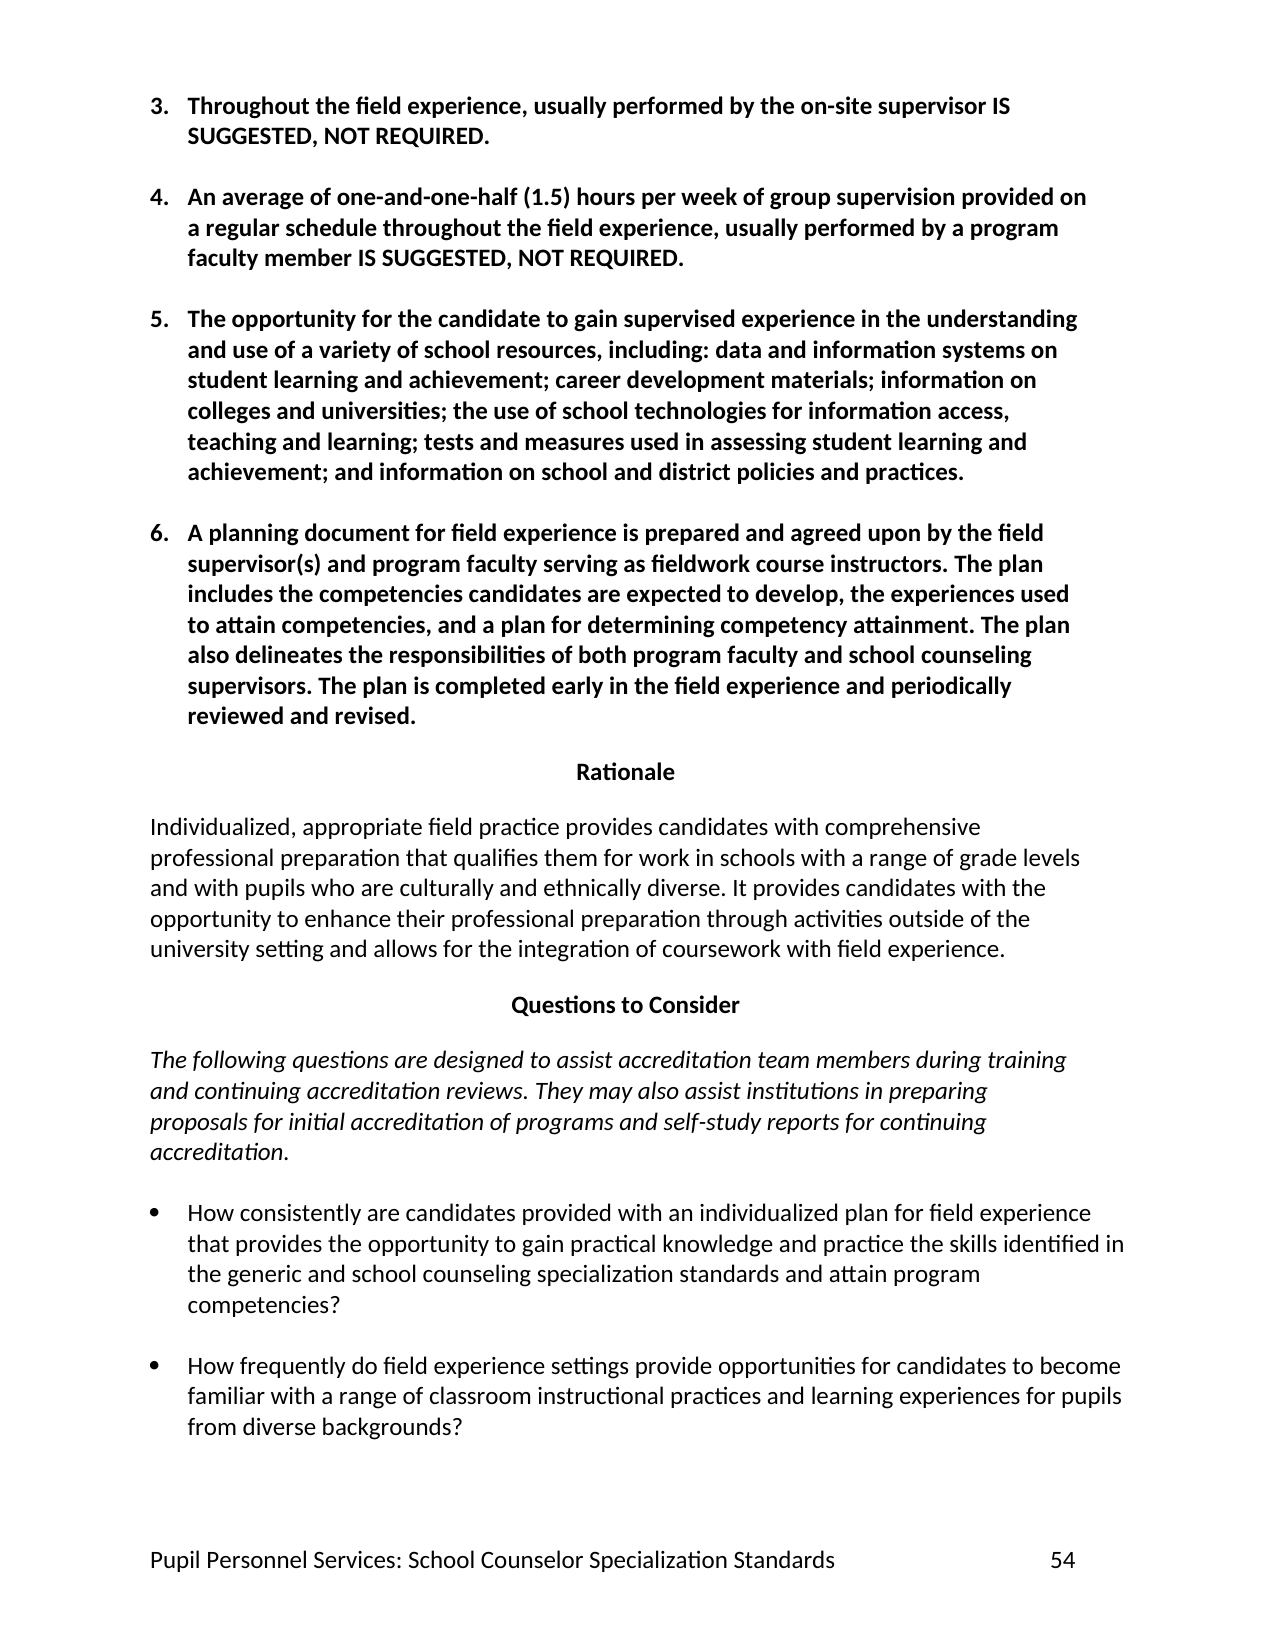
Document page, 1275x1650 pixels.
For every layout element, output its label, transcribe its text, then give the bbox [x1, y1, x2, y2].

list How consistently are candidates provided with an individualized plan for field experience that provides the opportunity to gain practical knowledge and practice the skills identified in the generic and school counseling specialization standards and attain program competencies? [150, 1197, 1134, 1319]
list An average of one-and-one-half (1.5) hours per week of group supervision provided on a regular schedule throughout the field experience, usually performed by a program faculty member IS SUGGESTED, NOT REQUIRED. [150, 182, 1094, 273]
subtitle Rationale [156, 756, 1095, 786]
list Throughout the field experience, usually performed by the on-site supervisor IS SUGGESTED, NOT REQUIRED. [150, 90, 1094, 151]
list The opportunity for the candidate to gain supervised experience in the understanding and use of a variety of school resources, including: data and information systems on student learning and achievement; career development materials; information on colleges and universities; the use of school technologies for information access, teaching and learning; tests and measures used in assessing student learning and achievement; and information on school and district policies and practices. [150, 304, 1094, 487]
list A planning document for field experience is prepared and agreed upon by the field supervisor(s) and program faculty serving as fieldwork course instructors. The plan includes the competencies candidates are expected to develop, the experiences used to attain competencies, and a plan for determining competency attainment. The plan also delineates the responsibilities of both program faculty and school counseling supervisors. The plan is completed early in the field experience and periodically reviewed and revised. [150, 517, 1094, 731]
text The following questions are designed to assist accreditation team members during training and continuing accreditation reviews. They may also assist institutions in preparing proposals for initial accreditation of programs and self-study reports for continuing accreditation. [150, 1044, 1094, 1167]
text Individualized, appropriate field practice provides candidates with comprehensive professional preparation that qualifies them for work in schools with a range of grade levels and with pupils who are culturally and ethnically diverse. It provides candidates with the opportunity to enhance their professional preparation through activities outside of the university setting and allows for the integration of coursework with field experience. [150, 811, 1094, 964]
subtitle Questions to Consider [156, 989, 1095, 1019]
list How frequently do field experience settings provide opportunities for candidates to become familiar with a range of classroom instructional practices and learning experiences for pupils from diverse backgrounds? [150, 1350, 1134, 1441]
